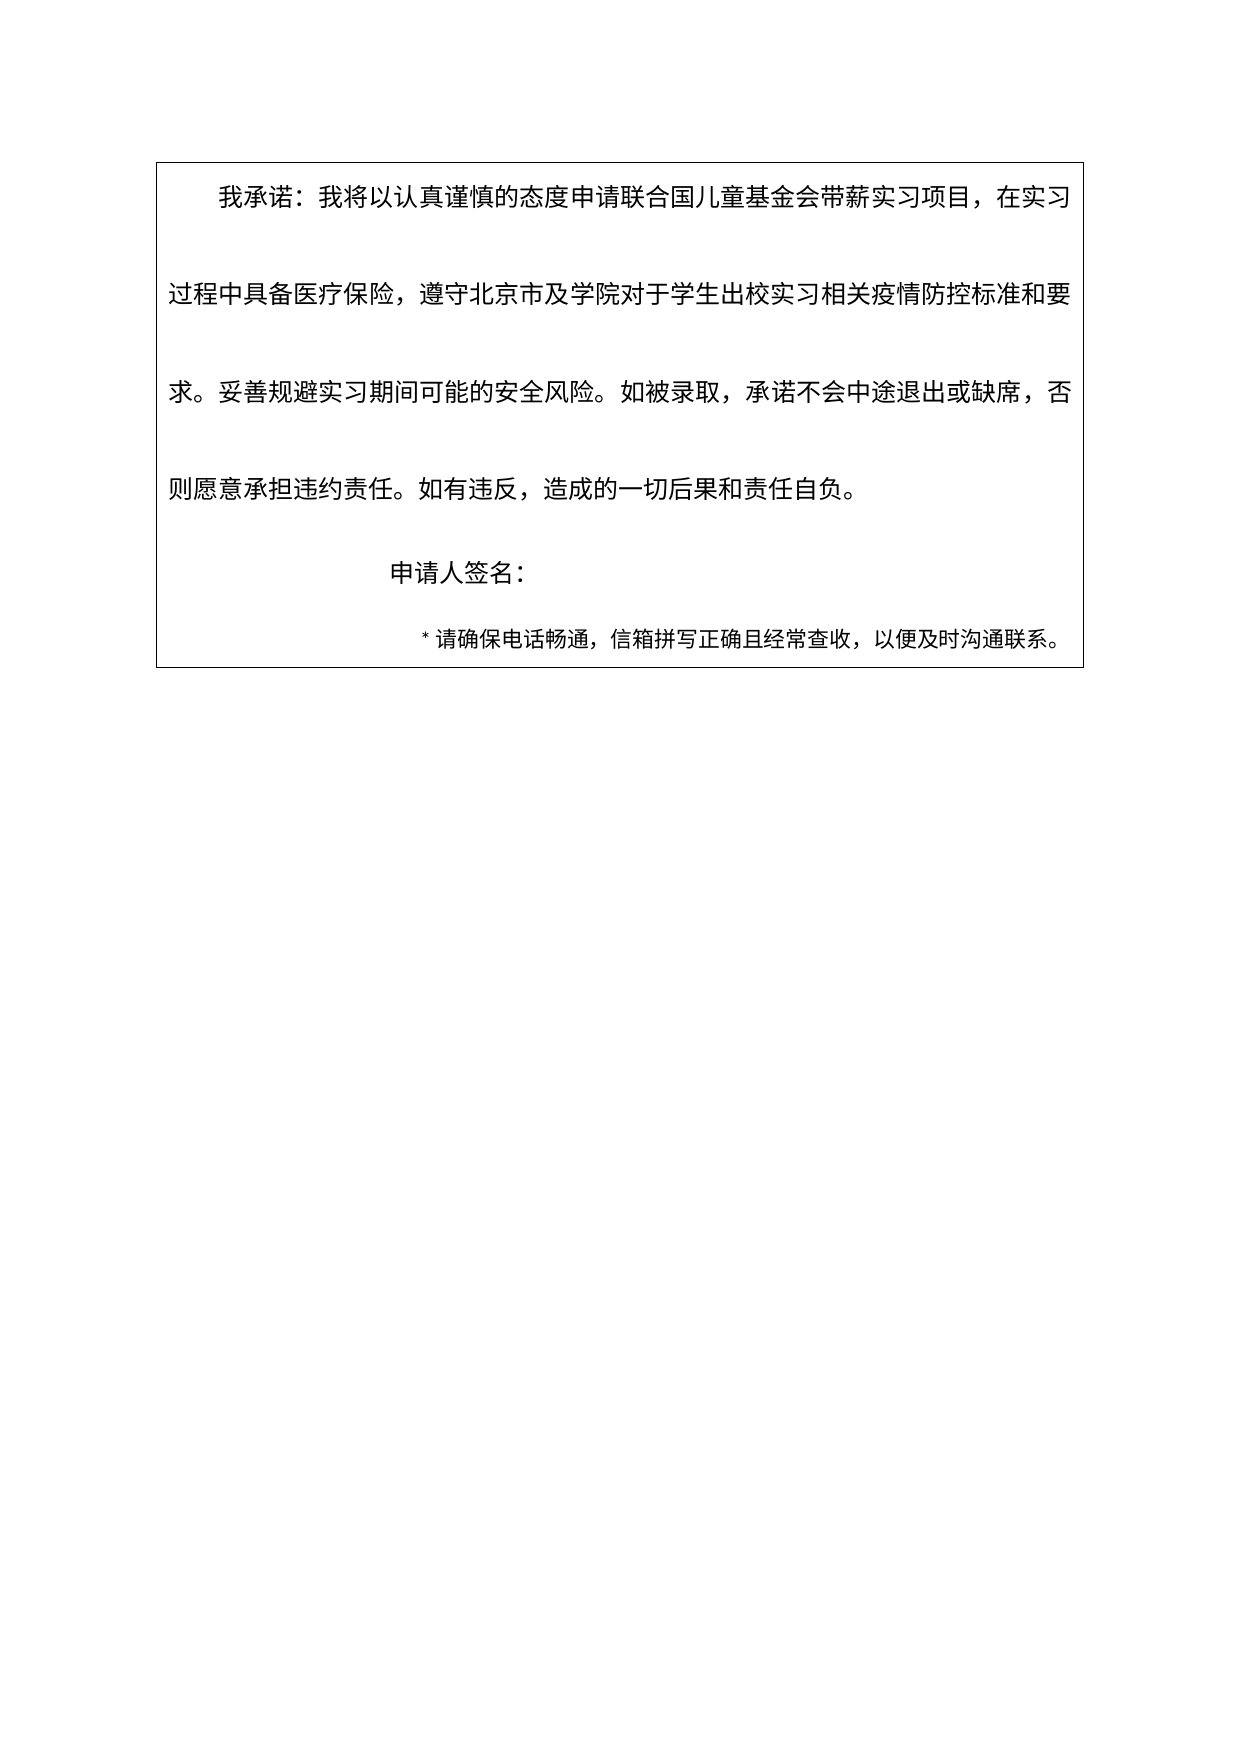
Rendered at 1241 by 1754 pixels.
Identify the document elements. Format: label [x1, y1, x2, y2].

table_cell [157, 163, 1083, 667]
